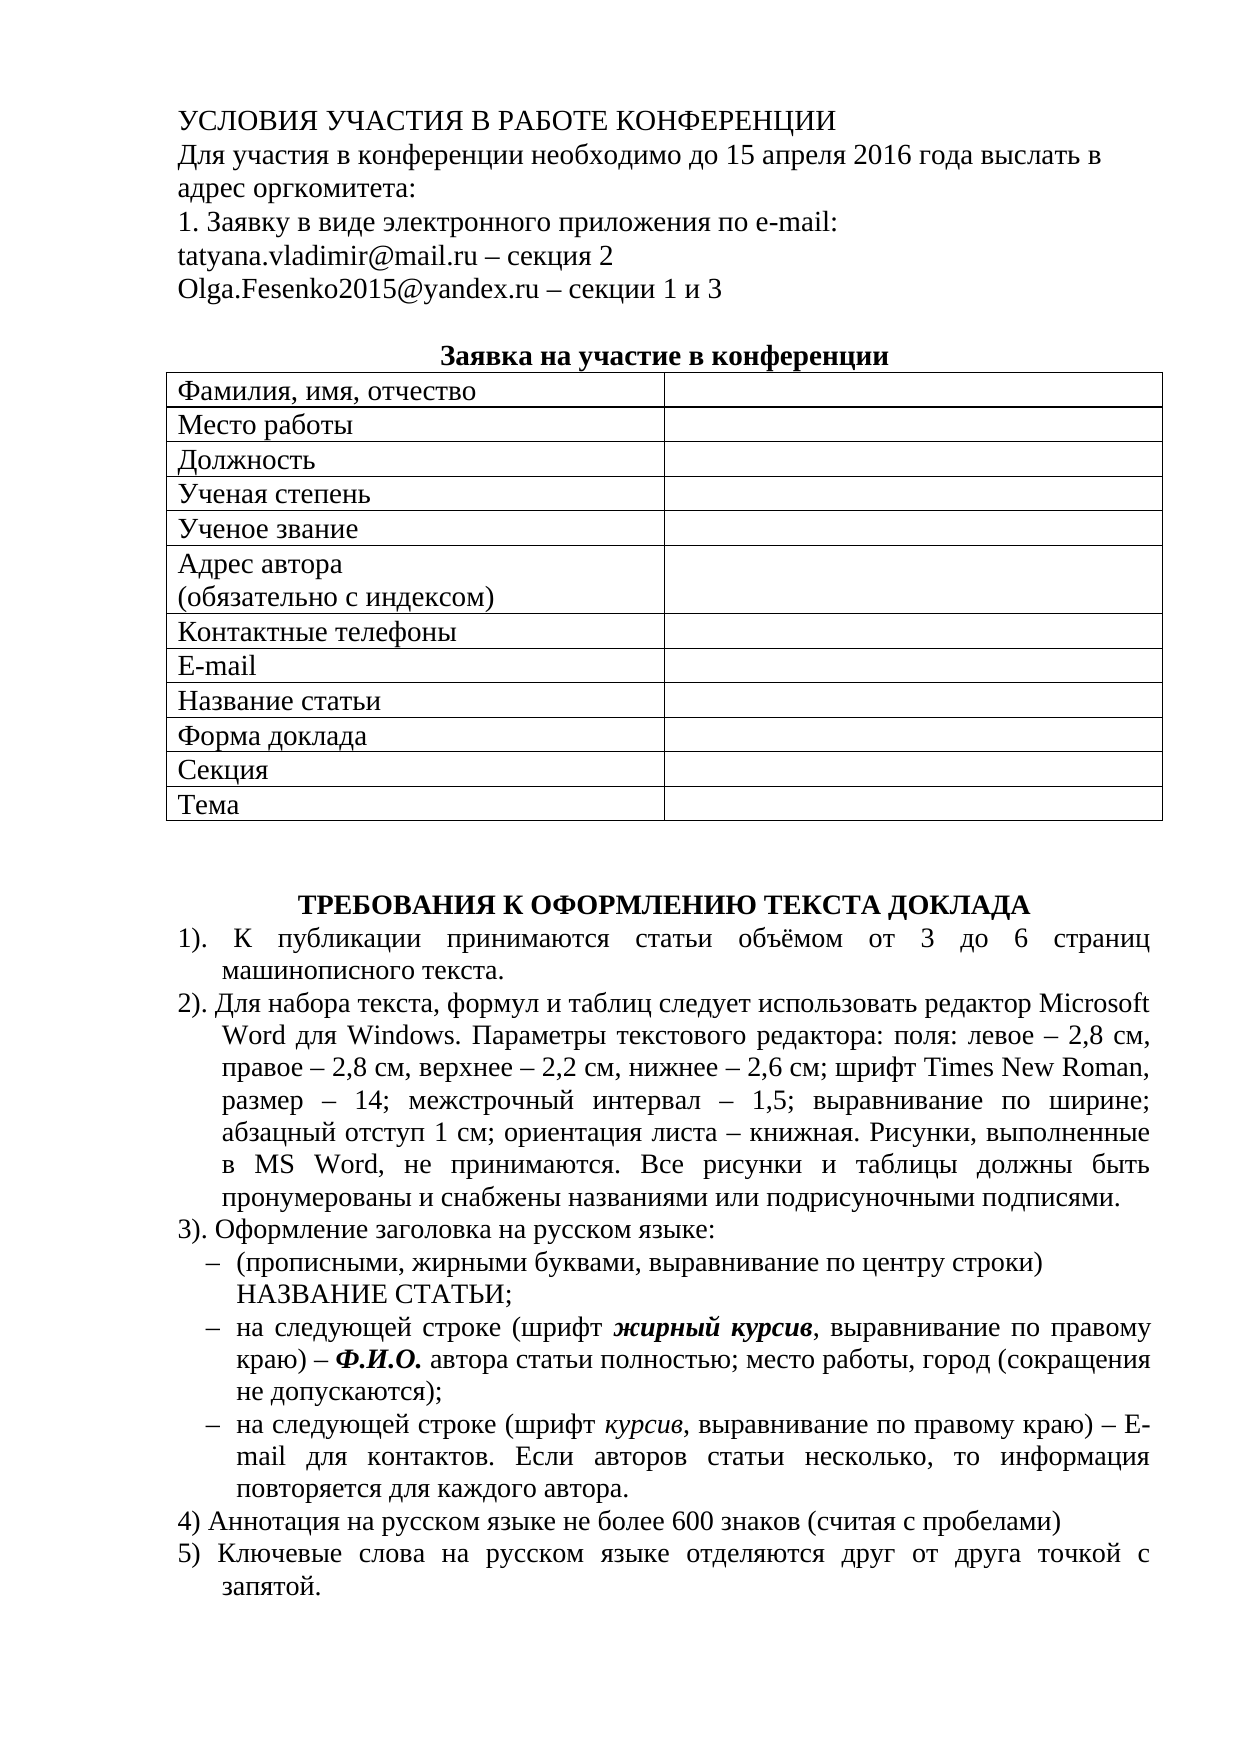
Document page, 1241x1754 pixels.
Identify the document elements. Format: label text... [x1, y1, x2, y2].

table_cell [665, 408, 1162, 441]
text ТРЕБОВАНИЯ К ОФОРМЛЕНИЮ ТЕКСТА ДОКЛАДА [177, 821, 1152, 921]
table_cell [665, 614, 1162, 647]
table_cell [665, 546, 1162, 613]
text 2). Для набора текста, формул и таблиц следует использовать редактор Microsoft Word для Windows. Параметры текстового редактора: поля: левое – 2,8 см, правое – 2,8 см, верхнее – 2,2 см, нижнее – 2,6 см; шрифт Times New Roman, размер – 14; межстрочный интервал – 1,5; выравнивание по ширине; абзацный отступ 1 см; ориентация листа – книжная. Рисунки, выполненные в MS Word, не принимаются. Все рисунки и таблицы должны быть пронумерованы и снабжены названиями или подрисуночными подписями. [177, 986, 1152, 1212]
table_header [665, 373, 1162, 406]
table_cell [665, 649, 1162, 682]
table_cell Адрес автора (обязательно с индексом) [167, 546, 664, 613]
table_cell [665, 442, 1162, 476]
list на следующей строке (шрифт курсив, выравнивание по правому краю) – E-mail для контактов. Если авторов статьи несколько, то информация повторяется для каждого автора. [206, 1407, 1152, 1504]
table_cell Контактные телефоны [167, 614, 664, 647]
text Для участия в конференции необходимо до 15 апреля 2016 года выслать в адрес оргкомитета: 1. Заявку в виде электронного приложения по е-mail: [177, 137, 1152, 238]
table_cell [665, 718, 1162, 751]
table_cell Должность [167, 442, 664, 476]
table_cell Тема [167, 787, 664, 820]
table_cell Название статьи [167, 683, 664, 717]
text Заявка на участие в конференции [177, 305, 1152, 372]
text 3). Оформление заголовка на русском языке: [177, 1212, 1152, 1245]
text 5) Ключевые слова на русском языке отделяются друг от друга точкой с запятой. [177, 1536, 1152, 1601]
table_cell [665, 683, 1162, 717]
table_cell Секция [167, 752, 664, 786]
text 1). К публикации принимаются статьи объёмом от 3 до 6 страниц машинописного текста. [177, 921, 1152, 986]
table_cell [665, 787, 1162, 820]
table_cell [665, 511, 1162, 545]
table_cell Форма доклада [167, 718, 664, 751]
table_cell [665, 477, 1162, 510]
text Olga.Fesenko2015@yandex.ru – секции 1 и 3 [177, 271, 1152, 305]
list (прописными, жирными буквами, выравнивание по центру строки) НАЗВАНИЕ СТАТЬИ; [206, 1245, 1152, 1309]
text 4) Аннотация на русском языке не более 600 знаков (считая с пробелами) [177, 1504, 1152, 1536]
table_cell [665, 752, 1162, 786]
table_cell Место работы [167, 408, 664, 441]
table_cell Ученое звание [167, 511, 664, 545]
list на следующей строке (шрифт жирный курсив, выравнивание по правому краю) – Ф.И.О. автора статьи полностью; место работы, город (сокращения не допускаются); [206, 1309, 1152, 1407]
table_cell Е-mail [167, 649, 664, 682]
table_header Фамилия, имя, отчество [167, 373, 664, 406]
text УСЛОВИЯ УЧАСТИЯ В РАБОТЕ КОНФЕРЕНЦИИ [177, 103, 1152, 137]
text tatyana.vladimir@mail.ru – секция 2 [177, 238, 1152, 271]
table_cell Ученая степень [167, 477, 664, 510]
